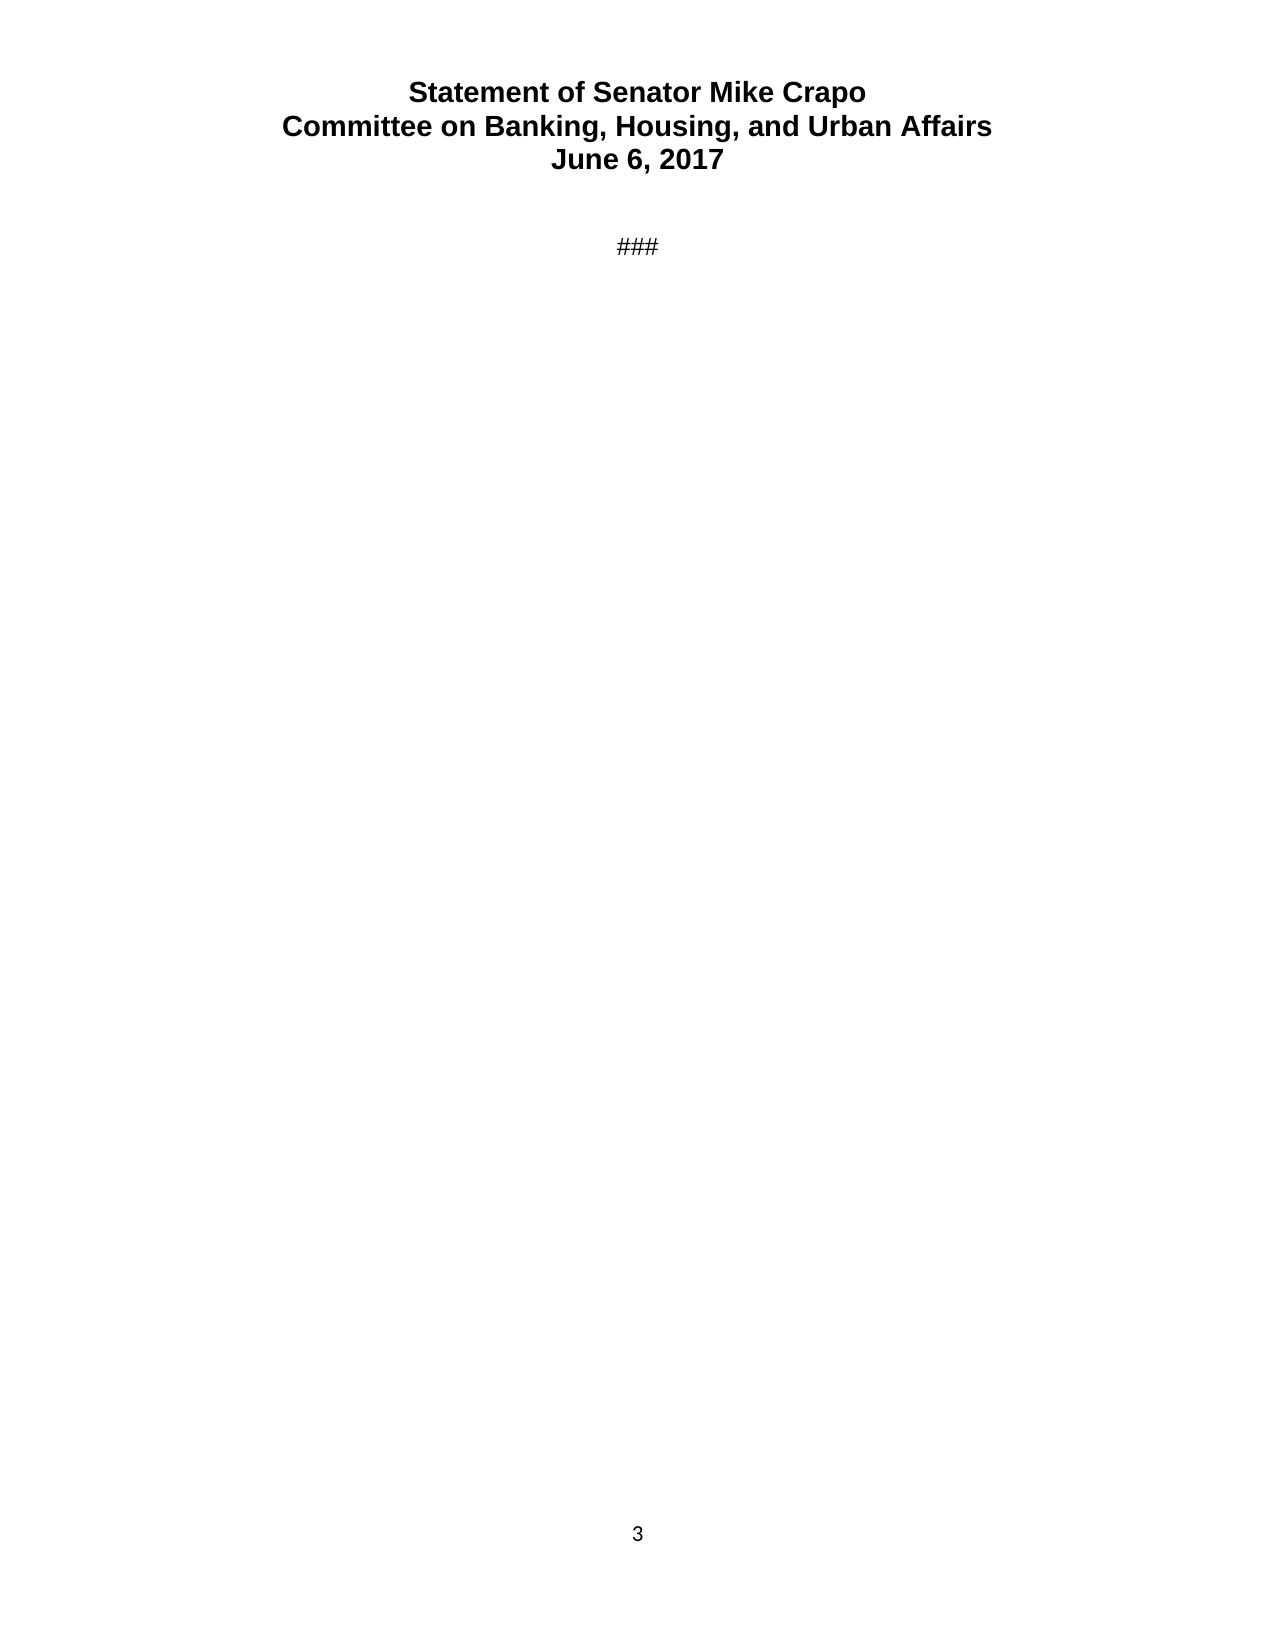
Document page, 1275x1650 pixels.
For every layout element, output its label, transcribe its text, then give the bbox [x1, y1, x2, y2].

text ### [150, 232, 1125, 260]
